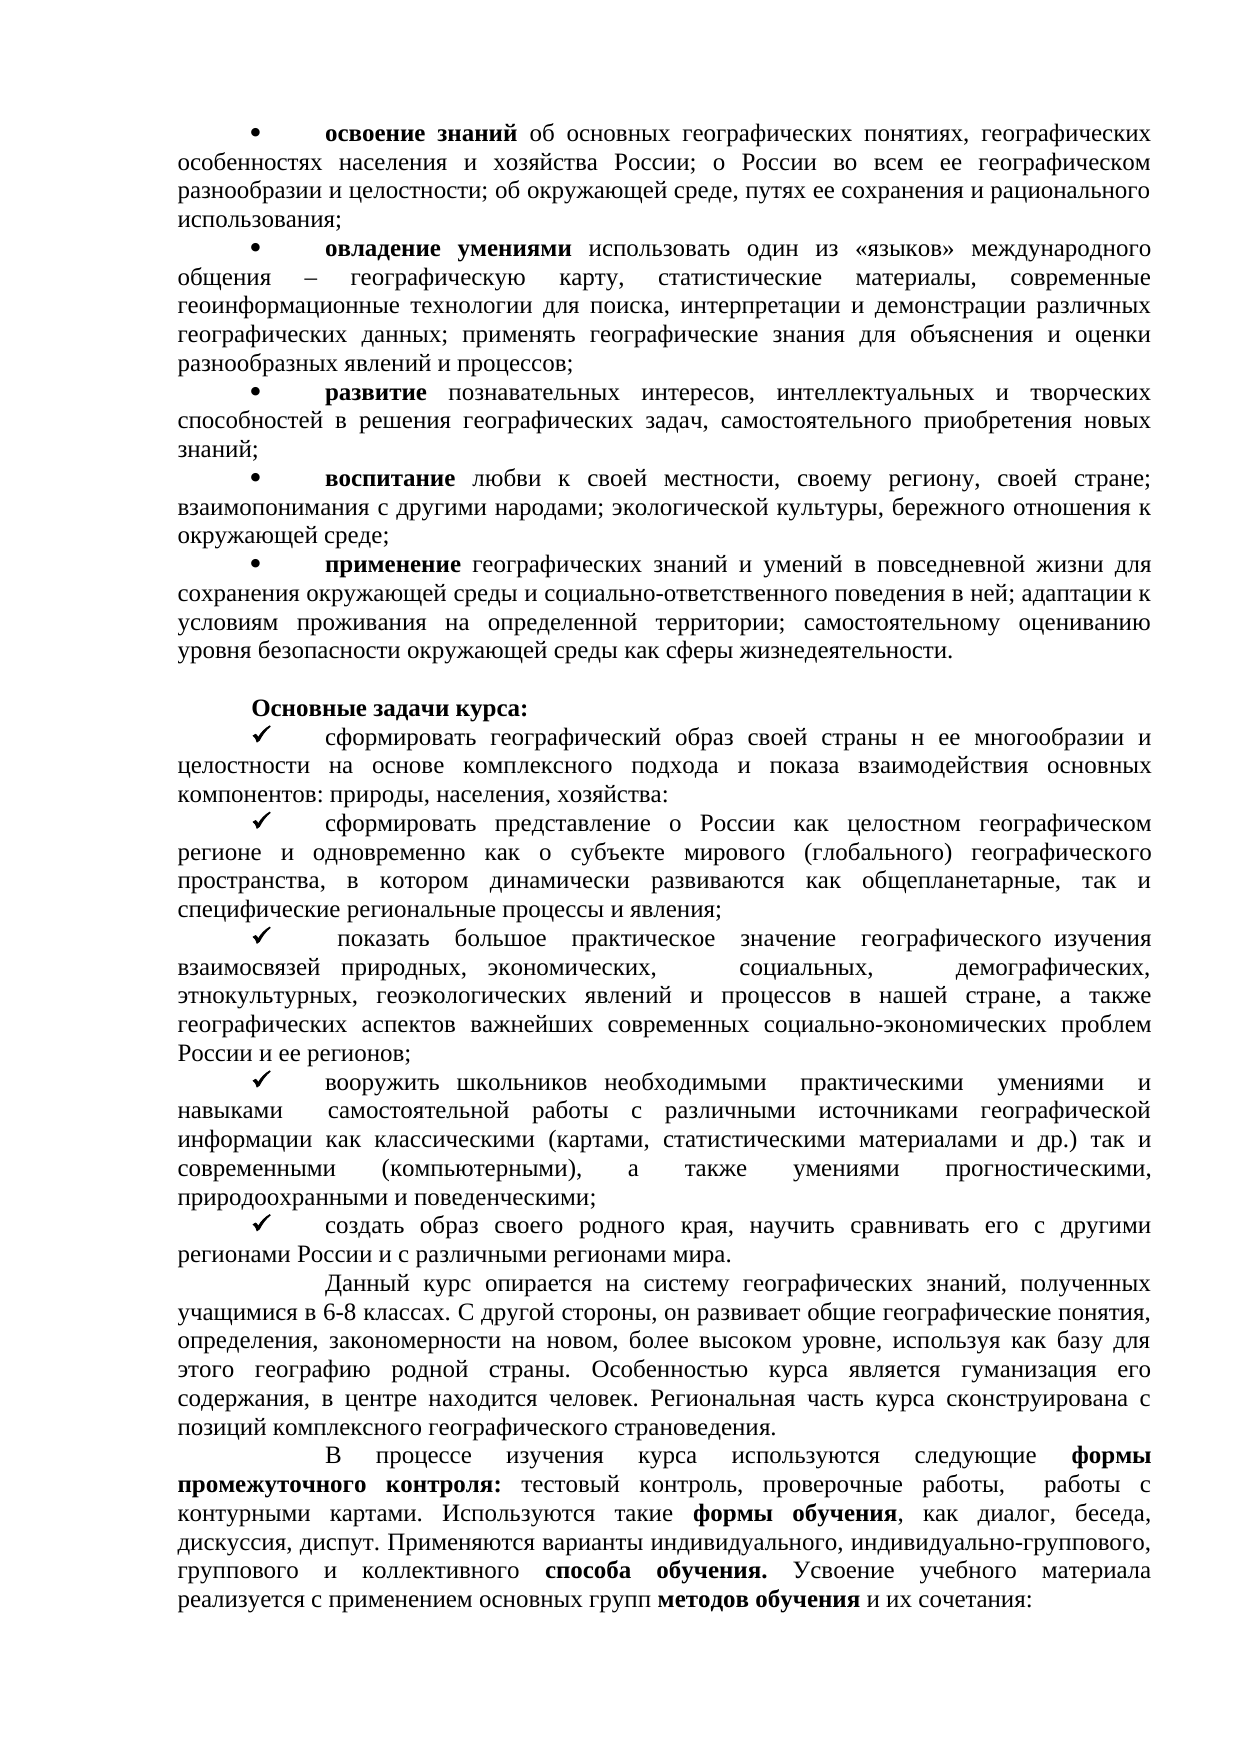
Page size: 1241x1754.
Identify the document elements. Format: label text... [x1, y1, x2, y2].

list воспитание любви к своей местности, своему региону, своей стране; взаимопонимания с другими народами; экологической культуры, бережного отношения к окружающей среде; [177, 463, 1152, 549]
list применение географических знаний и умений в повседневной жизни для сохранения окружающей среды и социально-ответственного поведения в ней; адаптации к условиям проживания на определенной территории; самостоятельному оцениванию уровня безопасности окружающей среды как сферы жизнедеятельности. [177, 549, 1152, 664]
list овладение умениями использовать один из «языков» международного общения – географическую карту, статистические материалы, современные геоинформационные технологии для поиска, интерпретации и демонстрации различных географических данных; применять географические знания для объяснения и оценки разнообразных явлений и процессов; [177, 233, 1152, 377]
list сформировать географический образ своей страны н ее многообразии и целостности на основе комплексного подхода и показа взаимодействия основных компонентов: природы, населения, хозяйства: [177, 722, 1152, 808]
list освоение знаний об основных географических понятиях, географических особенностях населения и хозяйства России; о России во всем ее географическом разнообразии и целостности; об окружающей среде, путях ее сохранения и рационального использования; [177, 118, 1152, 233]
text Данный курс опирается на систему географических знаний, полученных учащимися в 6-8 классах. С другой стороны, он развивает общие географические понятия, определения, закономерности на новом, более высоком уровне, используя как базу для этого географию родной страны. Особенностью курса является гуманизация его содержания, в центре находится человек. Региональная часть курса сконструирована с позиций комплексного географического страноведения. [177, 1268, 1152, 1441]
list создать образ своего родного края, научить сравнивать его с другими регионами России и с различными регионами мира. [177, 1211, 1152, 1268]
text В процессе изучения курса используются следующие формы промежуточного контроля: тестовый контроль, проверочные работы, работы с контурными картами. Используются такие формы обучения, как диалог, беседа, дискуссия, диспут. Применяются варианты индивидуального, индивидуально-группового, группового и коллективного способа обучения. Усвоение учебного материала реализуется с применением основных групп методов обучения и их сочетания: [177, 1441, 1152, 1613]
list развитие познавательных интересов, интеллектуальных и творческих способностей в решения географических задач, самостоятельного приобретения новых знаний; [177, 377, 1152, 463]
list вооружить школьников необходимыми практическими умениями и навыками самостоятельной работы с различными источниками географической информации как классическими (картами, статистическими материалами и др.) так и современными (компьютерными), а также умениями прогностическими, природоохранными и поведенческими; [177, 1067, 1152, 1211]
list сформировать представление о России как целостном географическом регионе и одновременно как о субъекте мирового (глобального) географического пространства, в котором динамически развиваются как общепланетарные, так и специфические региональные процессы и явления; [177, 808, 1152, 923]
text Основные задачи курса: [177, 693, 1152, 722]
list показать большое практическое значение географического изучения взаимосвязей природных, экономических, социальных, демографических, этнокультурных, геоэкологических явлений и процессов в нашей стране, а также географических аспектов важнейших современных социально-экономических проблем России и ее регионов; [177, 923, 1152, 1067]
